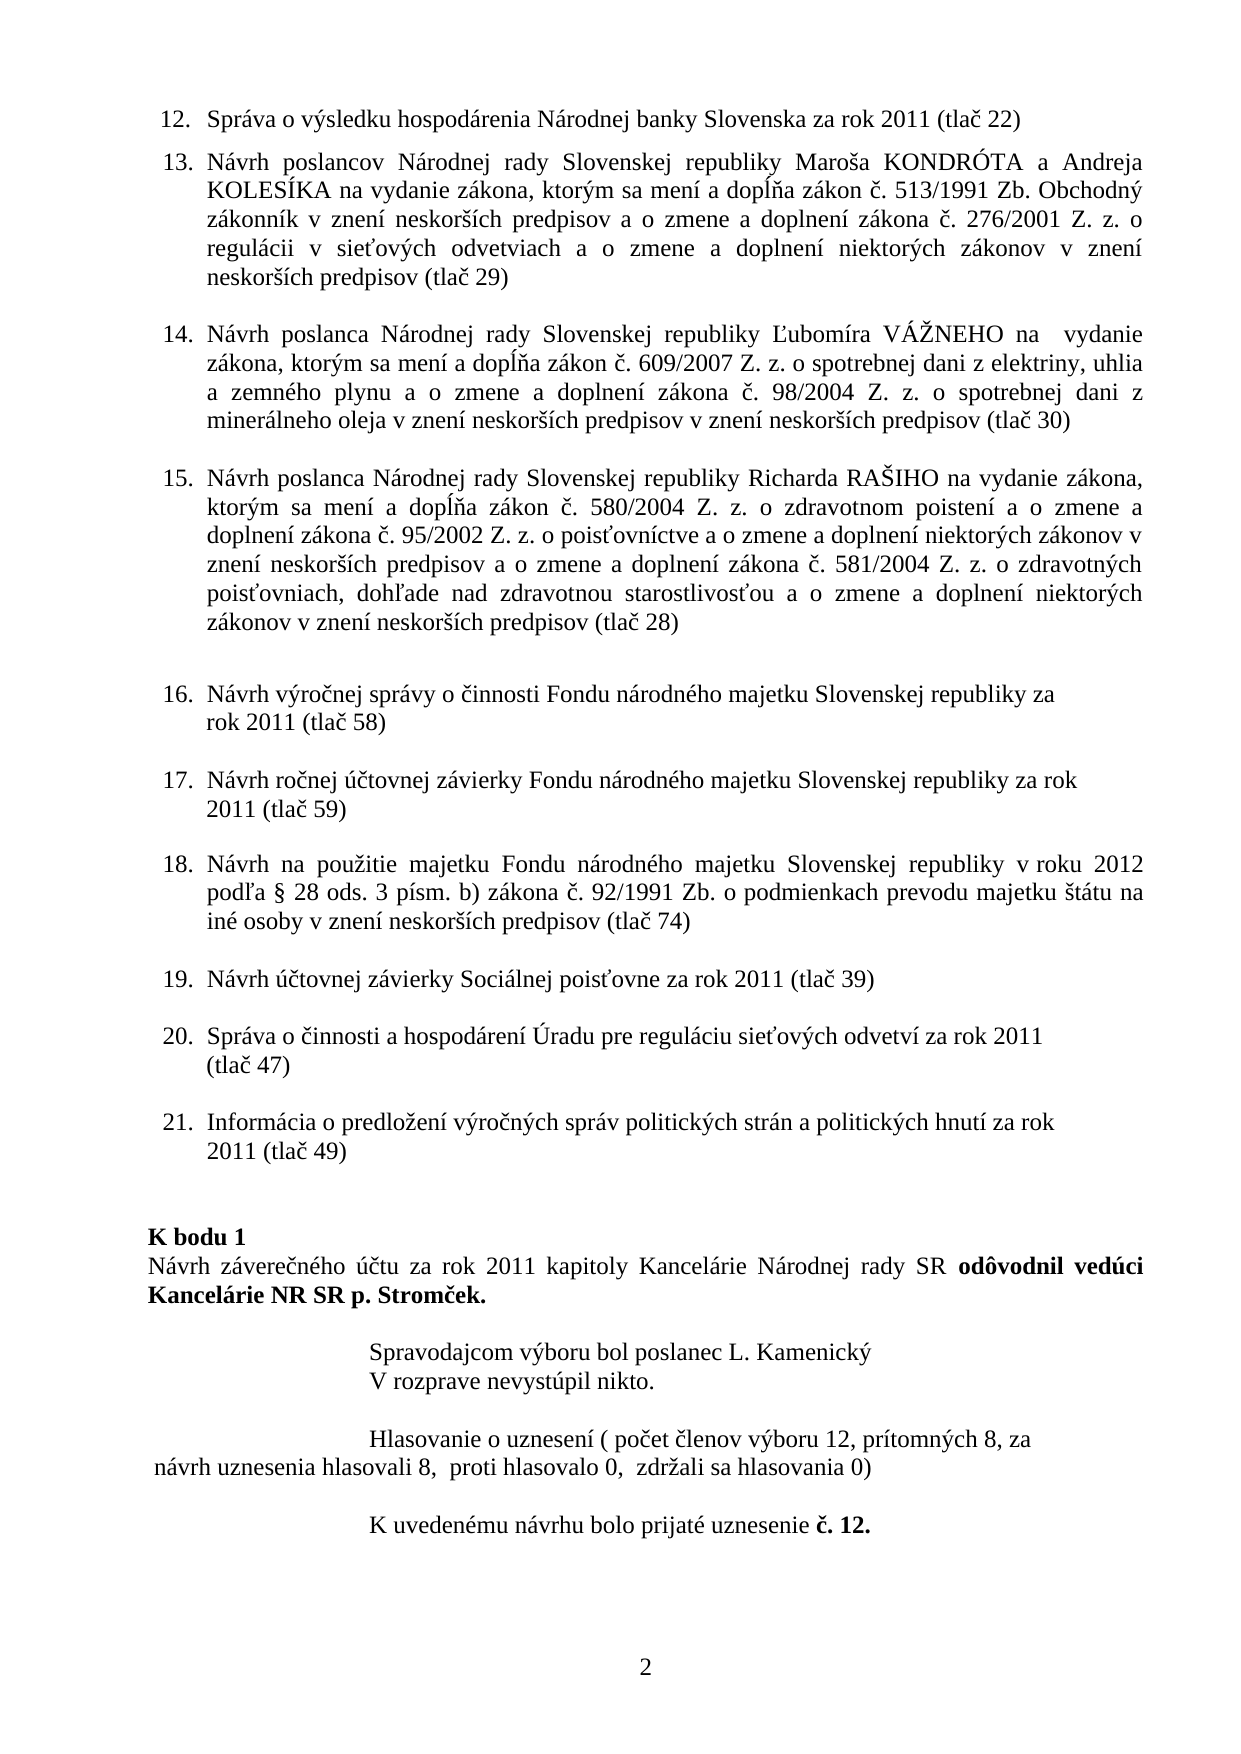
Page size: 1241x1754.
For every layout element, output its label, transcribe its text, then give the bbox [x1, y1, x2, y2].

text (tlač 47) [162, 1050, 1144, 1079]
text Spravodajcom výboru bol poslanec L. Kamenický [333, 1337, 1144, 1366]
text Návrh záverečného účtu za rok 2011 kapitoly Kancelárie Národnej rady SR odôvodnil vedúci Kancelárie NR SR p. Stromček. [148, 1251, 1144, 1309]
list Návrh výročnej správy o činnosti Fondu národného majetku Slovenskej republiky za [162, 679, 1144, 707]
list Návrh na použitie majetku Fondu národného majetku Slovenskej republiky v roku 2012 podľa § 28 ods. 3 písm. b) zákona č. 92/1991 Zb. o podmienkach prevodu majetku štátu na iné osoby v znení neskorších predpisov (tlač 74) [162, 849, 1144, 935]
text K uvedenému návrhu bolo prijaté uznesenie č. 12. [295, 1510, 1144, 1539]
list Návrh poslanca Národnej rady Slovenskej republiky Richarda RAŠIHO na vydanie zákona, ktorým sa mení a dopĺňa zákon č. 580/2004 Z. z. o zdravotnom poistení a o zmene a doplnení zákona č. 95/2002 Z. z. o poisťovníctve a o zmene a doplnení niektorých zákonov v znení neskorších predpisov a o zmene a doplnení zákona č. 581/2004 Z. z. o zdravotných poisťovniach, dohľade nad zdravotnou starostlivosťou a o zmene a doplnení niektorých zákonov v znení neskorších predpisov (tlač 28) [162, 463, 1144, 636]
list Správa o výsledku hospodárenia Národnej banky Slovenska za rok 2011 (tlač 22) [159, 104, 1144, 132]
text K bodu 1 [148, 1222, 1144, 1251]
text Hlasovanie o uznesení ( počet členov výboru 12, prítomných 8, za [295, 1424, 1144, 1452]
text rok 2011 (tlač 58) [162, 707, 1144, 736]
text návrh uznesenia hlasovali 8, proti hlasovalo 0, zdržali sa hlasovania 0) [148, 1452, 1144, 1481]
text 2011 (tlač 49) [207, 1136, 1144, 1165]
list Návrh poslanca Národnej rady Slovenskej republiky Ľubomíra VÁŽNEHO na vydanie zákona, ktorým sa mení a dopĺňa zákon č. 609/2007 Z. z. o spotrebnej dani z elektriny, uhlia a zemného plynu a o zmene a doplnení zákona č. 98/2004 Z. z. o spotrebnej dani z minerálneho oleja v znení neskorších predpisov v znení neskorších predpisov (tlač 30) [162, 319, 1144, 434]
list Návrh poslancov Národnej rady Slovenskej republiky Maroša KONDRÓTA a Andreja KOLESÍKA na vydanie zákona, ktorým sa mení a dopĺňa zákon č. 513/1991 Zb. Obchodný zákonník v znení neskorších predpisov a o zmene a doplnení zákona č. 276/2001 Z. z. o regulácii v sieťových odvetviach a o zmene a doplnení niektorých zákonov v znení neskorších predpisov (tlač 29) [162, 147, 1144, 291]
list Návrh účtovnej závierky Sociálnej poisťovne za rok 2011 (tlač 39) [162, 964, 1144, 992]
list Návrh ročnej účtovnej závierky Fondu národného majetku Slovenskej republiky za rok [162, 765, 1144, 794]
text V rozprave nevystúpil nikto. [295, 1366, 1144, 1395]
text 2011 (tlač 59) [162, 794, 1144, 822]
list Správa o činnosti a hospodárení Úradu pre reguláciu sieťových odvetví za rok 2011 [162, 1021, 1144, 1050]
list Informácia o predložení výročných správ politických strán a politických hnutí za rok [162, 1107, 1144, 1136]
